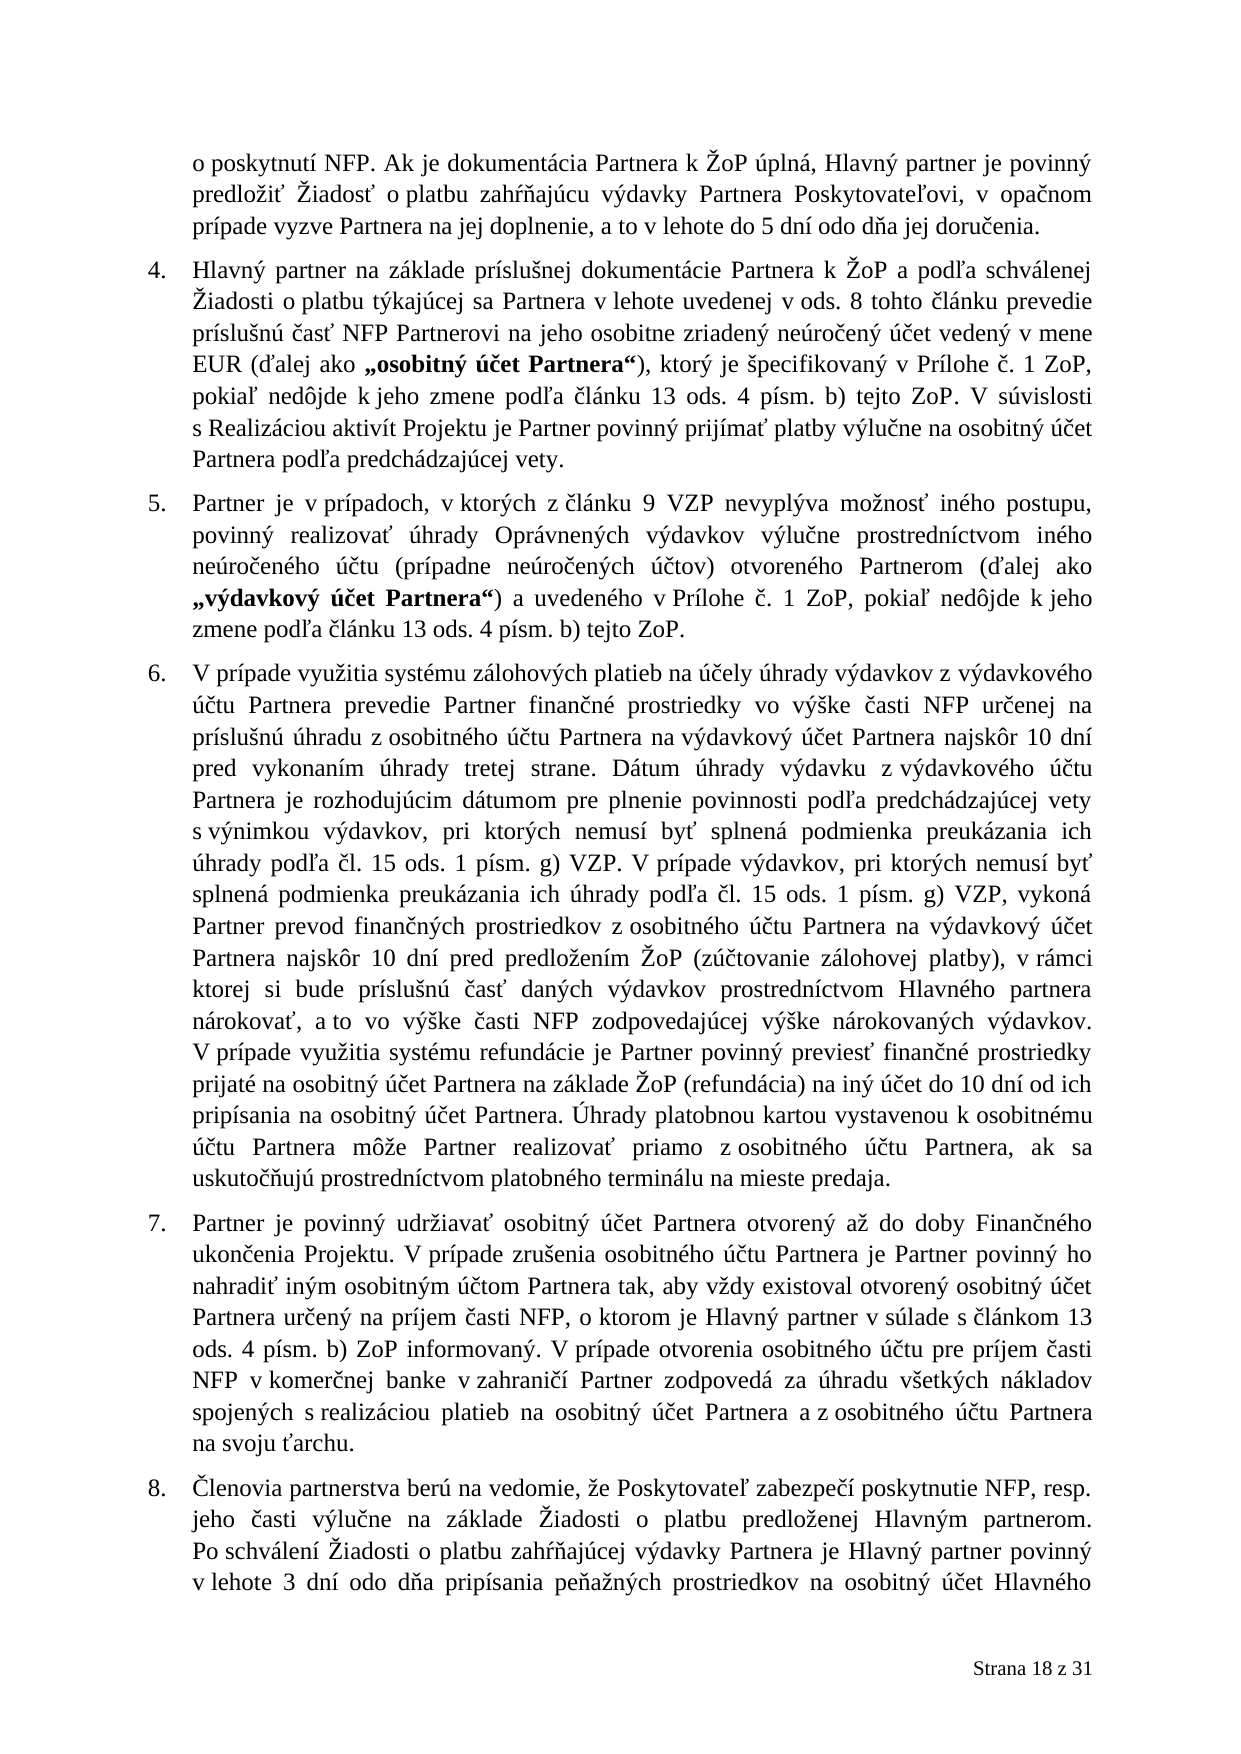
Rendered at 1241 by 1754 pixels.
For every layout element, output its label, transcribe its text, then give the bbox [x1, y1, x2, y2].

list Hlavný partner na základe príslušnej dokumentácie Partnera k ŽoP a podľa schválenej Žiadosti o platbu týkajúcej sa Partnera v lehote uvedenej v ods. 8 tohto článku prevedie príslušnú časť NFP Partnerovi na jeho osobitne zriadený neúročený účet vedený v mene EUR (ďalej ako „osobitný účet Partnera“), ktorý je špecifikovaný v Prílohe č. 1 ZoP, pokiaľ nedôjde k jeho zmene podľa článku 13 ods. 4 písm. b) tejto ZoP. V súvislosti s Realizáciou aktivít Projektu je Partner povinný prijímať platby výlučne na osobitný účet Partnera podľa predchádzajúcej vety. [148, 255, 1093, 473]
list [148, 148, 1093, 239]
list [148, 1473, 1093, 1596]
list V prípade využitia systému zálohových platieb na účely úhrady výdavkov z výdavkového účtu Partnera prevedie Partner finančné prostriedky vo výške časti NFP určenej na príslušnú úhradu z osobitného účtu Partnera na výdavkový účet Partnera najskôr 10 dní pred vykonaním úhrady tretej strane. Dátum úhrady výdavku z výdavkového účtu Partnera je rozhodujúcim dátumom pre plnenie povinnosti podľa predchádzajúcej vety s výnimkou výdavkov, pri ktorých nemusí byť splnená podmienka preukázania ich úhrady podľa čl. 15 ods. 1 písm. g) VZP. V prípade výdavkov, pri ktorých nemusí byť splnená podmienka preukázania ich úhrady podľa čl. 15 ods. 1 písm. g) VZP, vykoná Partner prevod finančných prostriedkov z osobitného účtu Partnera na výdavkový účet Partnera najskôr 10 dní pred predložením ŽoP (zúčtovanie zálohovej platby), v rámci ktorej si bude príslušnú časť daných výdavkov prostredníctvom Hlavného partnera nárokovať, a to vo výške časti NFP zodpovedajúcej výške nárokovaných výdavkov. V prípade využitia systému refundácie je Partner povinný previesť finančné prostriedky prijaté na osobitný účet Partnera na základe ŽoP (refundácia) na iný účet do 10 dní od ich pripísania na osobitný účet Partnera. Úhrady platobnou kartou vystavenou k osobitnému účtu Partnera môže Partner realizovať priamo z osobitného účtu Partnera, ak sa uskutočňujú prostredníctvom platobného terminálu na mieste predaja. [148, 658, 1093, 1192]
list Partner je povinný udržiavať osobitný účet Partnera otvorený až do doby Finančného ukončenia Projektu. V prípade zrušenia osobitného účtu Partnera je Partner povinný ho nahradiť iným osobitným účtom Partnera tak, aby vždy existoval otvorený osobitný účet Partnera určený na príjem časti NFP, o ktorom je Hlavný partner v súlade s článkom 13 ods. 4 písm. b) ZoP informovaný. V prípade otvorenia osobitného účtu pre príjem časti NFP v komerčnej banke v zahraničí Partner zodpovedá za úhradu všetkých nákladov spojených s realizáciou platieb na osobitný účet Partnera a z osobitného účtu Partnera na svoju ťarchu. [148, 1208, 1093, 1457]
list Partner je v prípadoch, v ktorých z článku 9 VZP nevyplýva možnosť iného postupu, povinný realizovať úhrady Oprávnených výdavkov výlučne prostredníctvom iného neúročeného účtu (prípadne neúročených účtov) otvoreného Partnerom (ďalej ako „výdavkový účet Partnera“) a uvedeného v Prílohe č. 1 ZoP, pokiaľ nedôjde k jeho zmene podľa článku 13 ods. 4 písm. b) tejto ZoP. [148, 488, 1093, 643]
